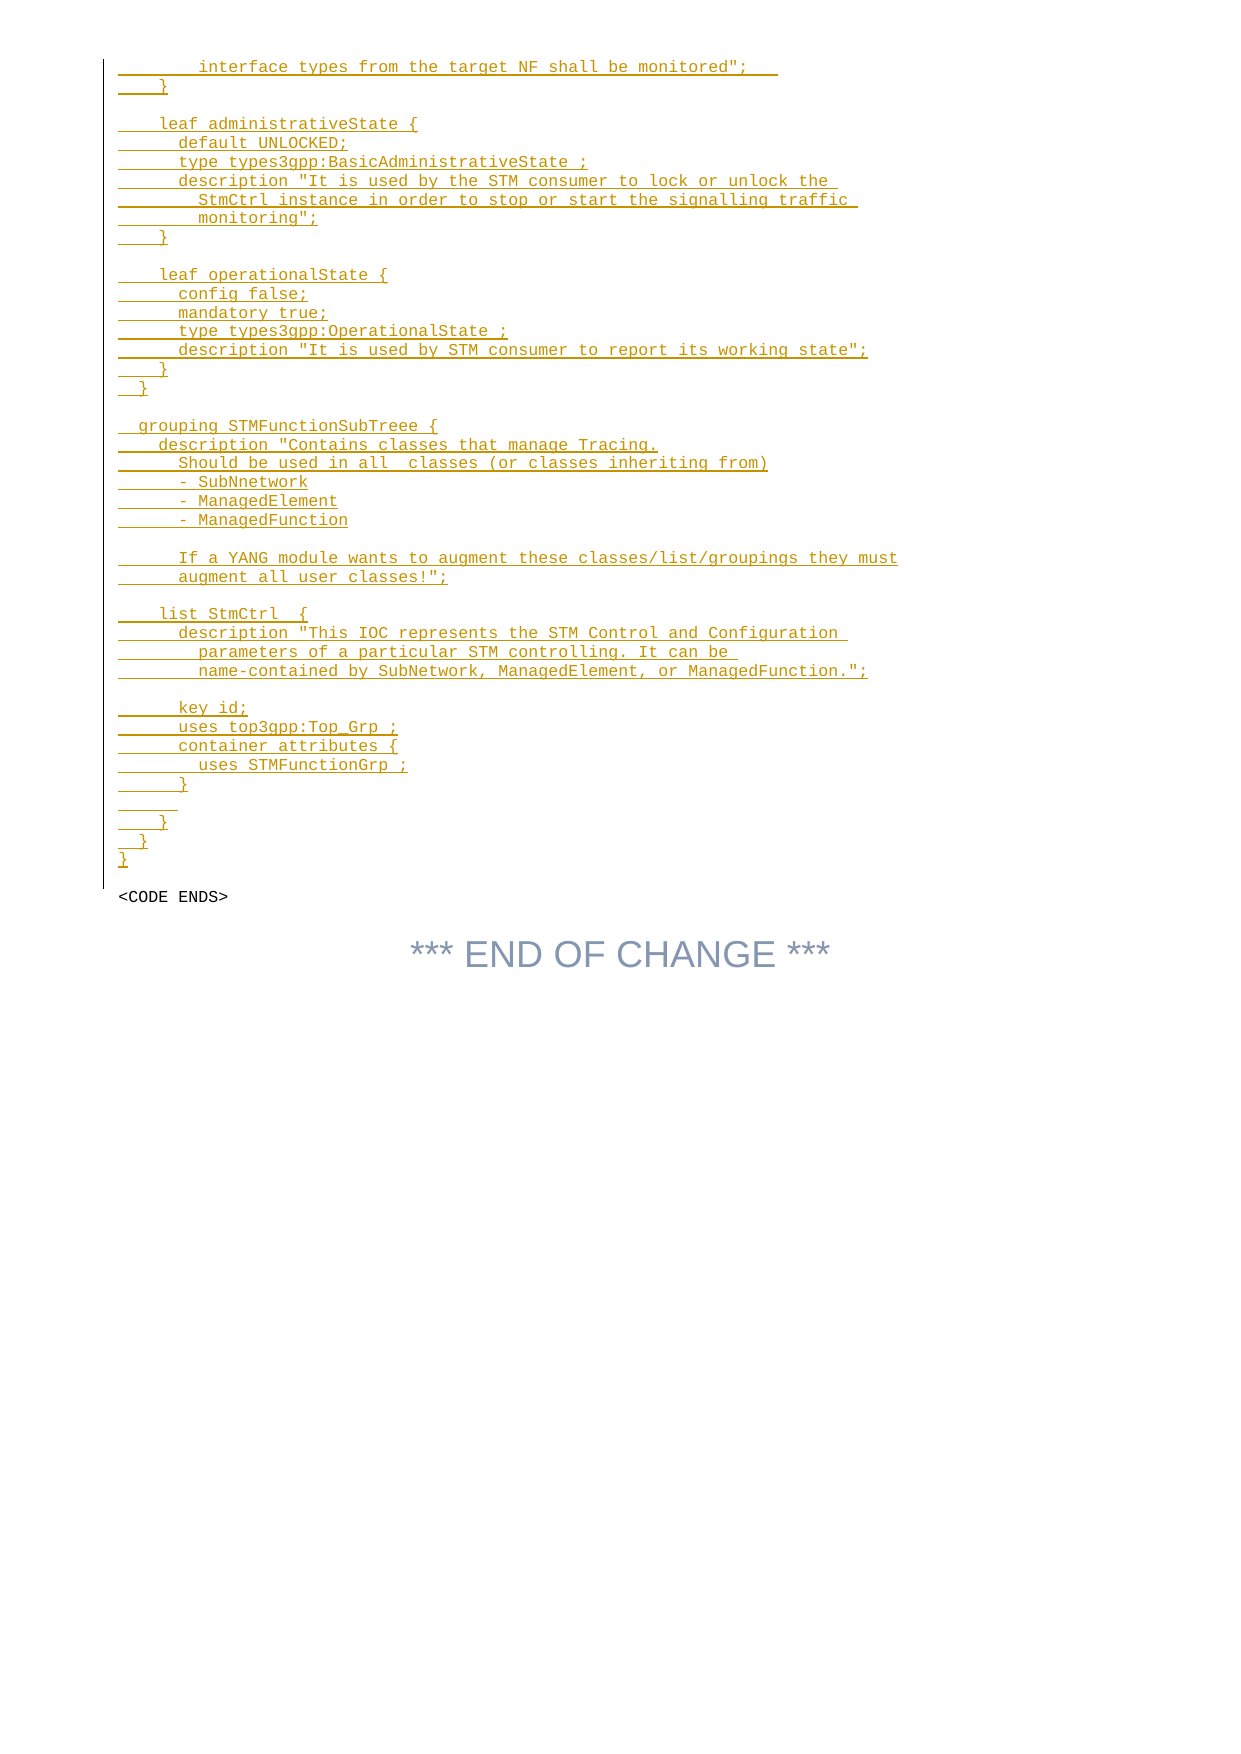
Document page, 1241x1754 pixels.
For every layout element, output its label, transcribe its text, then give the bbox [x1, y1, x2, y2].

text <CODE ENDS> [118, 889, 1122, 907]
text *** END OF CHANGE *** [118, 932, 1122, 976]
